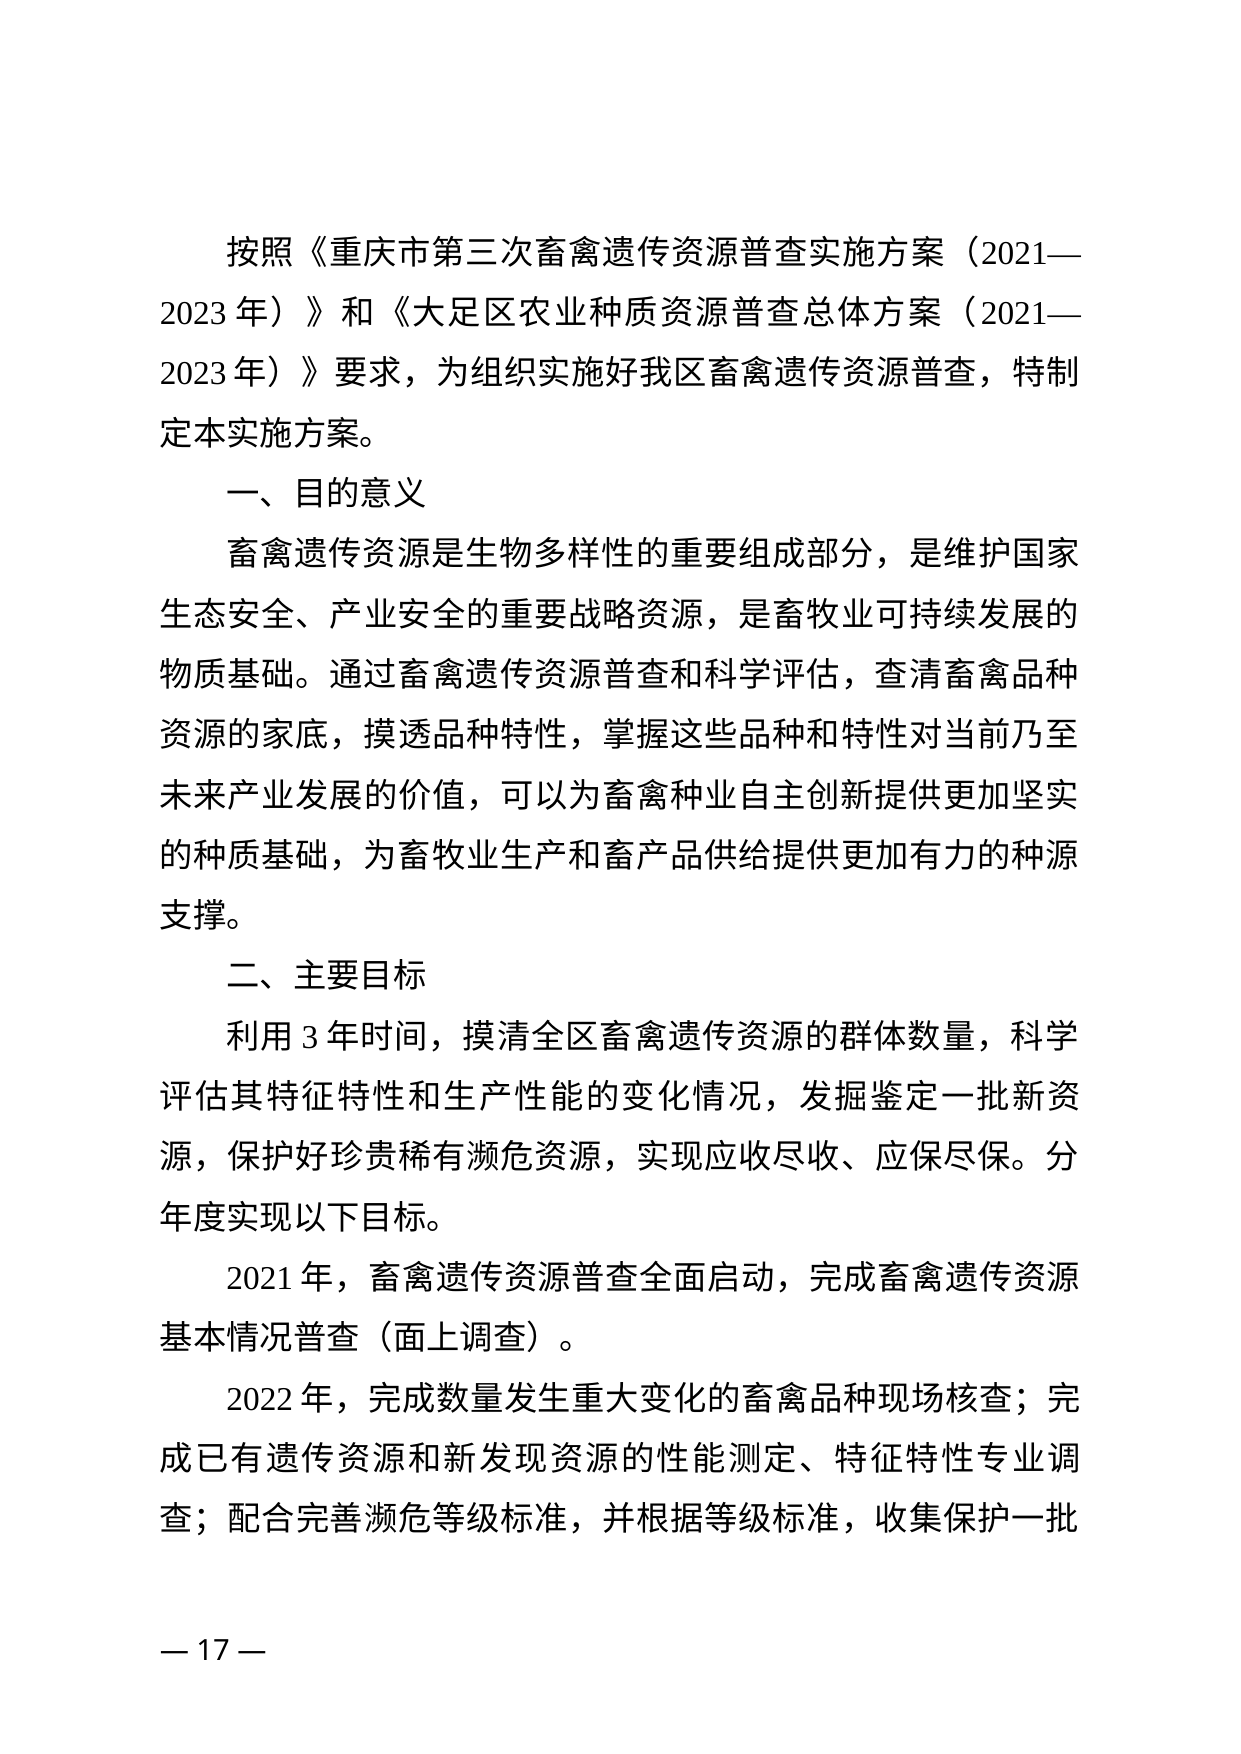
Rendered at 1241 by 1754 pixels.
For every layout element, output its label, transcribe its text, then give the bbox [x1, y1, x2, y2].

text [159, 1365, 1081, 1546]
text 二、主要目标 [159, 943, 1081, 1003]
text 按照《重庆市第三次畜禽遗传资源普查实施方案（2021—2023年）》和《大足区农业种质资源普查总体方案（2021—2023年）》要求，为组织实施好我区畜禽遗传资源普查，特制定本实施方案。 [159, 219, 1081, 461]
text 利用3年时间，摸清全区畜禽遗传资源的群体数量，科学评估其特征特性和生产性能的变化情况，发掘鉴定一批新资源，保护好珍贵稀有濒危资源，实现应收尽收、应保尽保。分年度实现以下目标。 [159, 1003, 1081, 1245]
text 一、目的意义 [159, 461, 1081, 521]
text 畜禽遗传资源是生物多样性的重要组成部分，是维护国家生态安全、产业安全的重要战略资源，是畜牧业可持续发展的物质基础。通过畜禽遗传资源普查和科学评估，查清畜禽品种资源的家底，摸透品种特性，掌握这些品种和特性对当前乃至未来产业发展的价值，可以为畜禽种业自主创新提供更加坚实的种质基础，为畜牧业生产和畜产品供给提供更加有力的种源支撑。 [159, 521, 1081, 943]
text 2021年，畜禽遗传资源普查全面启动，完成畜禽遗传资源基本情况普查（面上调查）。 [159, 1245, 1081, 1365]
